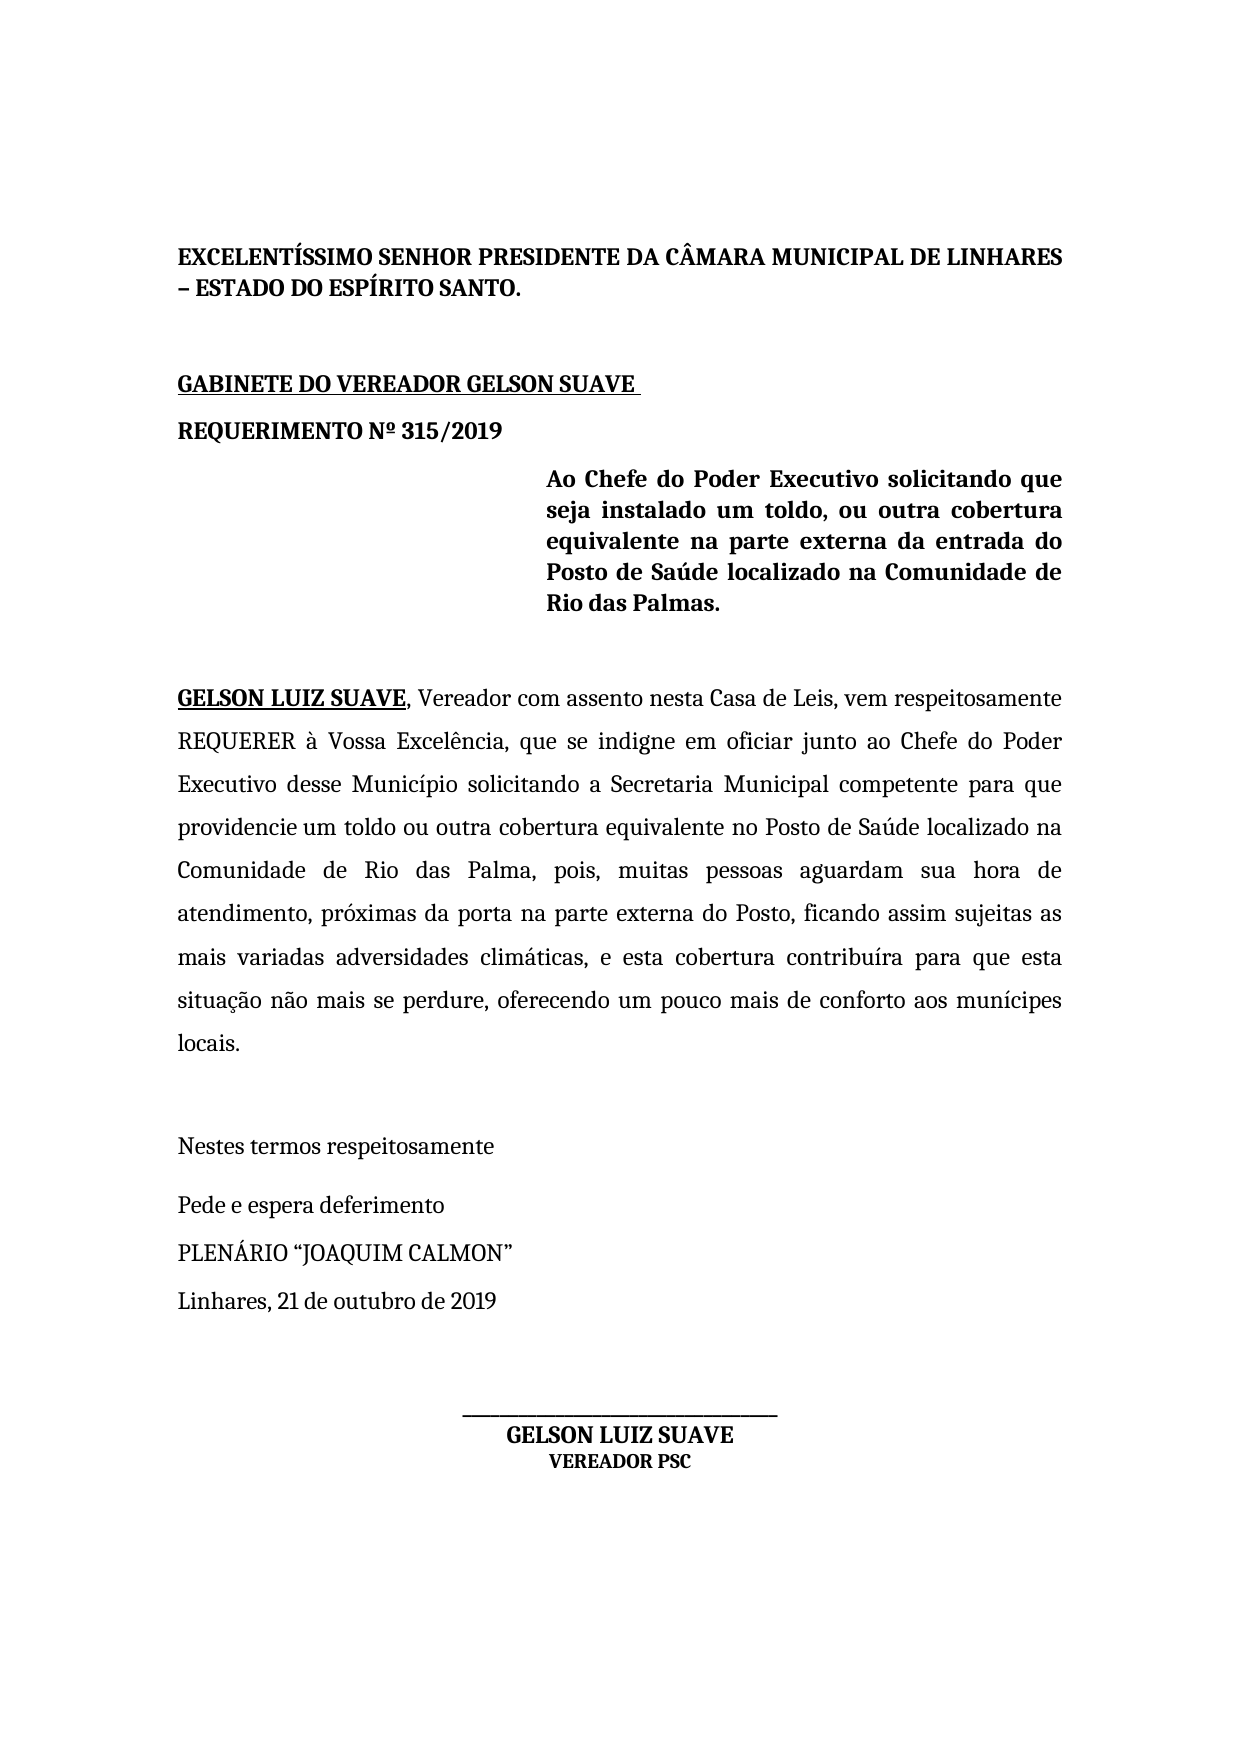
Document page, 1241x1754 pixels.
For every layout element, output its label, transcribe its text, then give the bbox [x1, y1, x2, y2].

text GELSON LUIZ SUAVE [177, 1421, 1063, 1449]
text Pede e espera deferimento [177, 1191, 1063, 1220]
text VEREADOR PSC [177, 1449, 1063, 1473]
text PLENÁRIO “JOAQUIM CALMON” [177, 1239, 1063, 1268]
text Nestes termos respeitosamente [177, 1132, 1063, 1160]
text Ao Chefe do Poder Executivo solicitando que seja instalado um toldo, ou outra cobertura equivalente na parte externa da entrada do Posto de Saúde localizado na Comunidade de Rio das Palmas. [546, 465, 1063, 618]
text Linhares, 21 de outubro de 2019 [177, 1287, 1063, 1316]
text __________________________________ [177, 1392, 1063, 1421]
text GELSON LUIZ SUAVE, Vereador com assento nesta Casa de Leis, vem respeitosamente REQUERER à Vossa Excelência, que se indigne em oficiar junto ao Chefe do Poder Executivo desse Município solicitando a Secretaria Municipal competente para que providencie um toldo ou outra cobertura equivalente no Posto de Saúde localizado na Comunidade de Rio das Palma, pois, muitas pessoas aguardam sua hora de atendimento, próximas da porta na parte externa do Posto, ficando assim sujeitas as mais variadas adversidades climáticas, e esta cobertura contribuíra para que esta situação não mais se perdure, oferecendo um pouco mais de conforto aos munícipes locais. [177, 684, 1063, 1057]
text EXCELENTÍSSIMO SENHOR PRESIDENTE DA CÂMARA MUNICIPAL DE LINHARES – ESTADO DO ESPÍRITO SANTO. [177, 243, 1063, 303]
text REQUERIMENTO Nº 315/2019 [177, 417, 1063, 446]
text GABINETE DO VEREADOR GELSON SUAVE [177, 369, 1063, 398]
